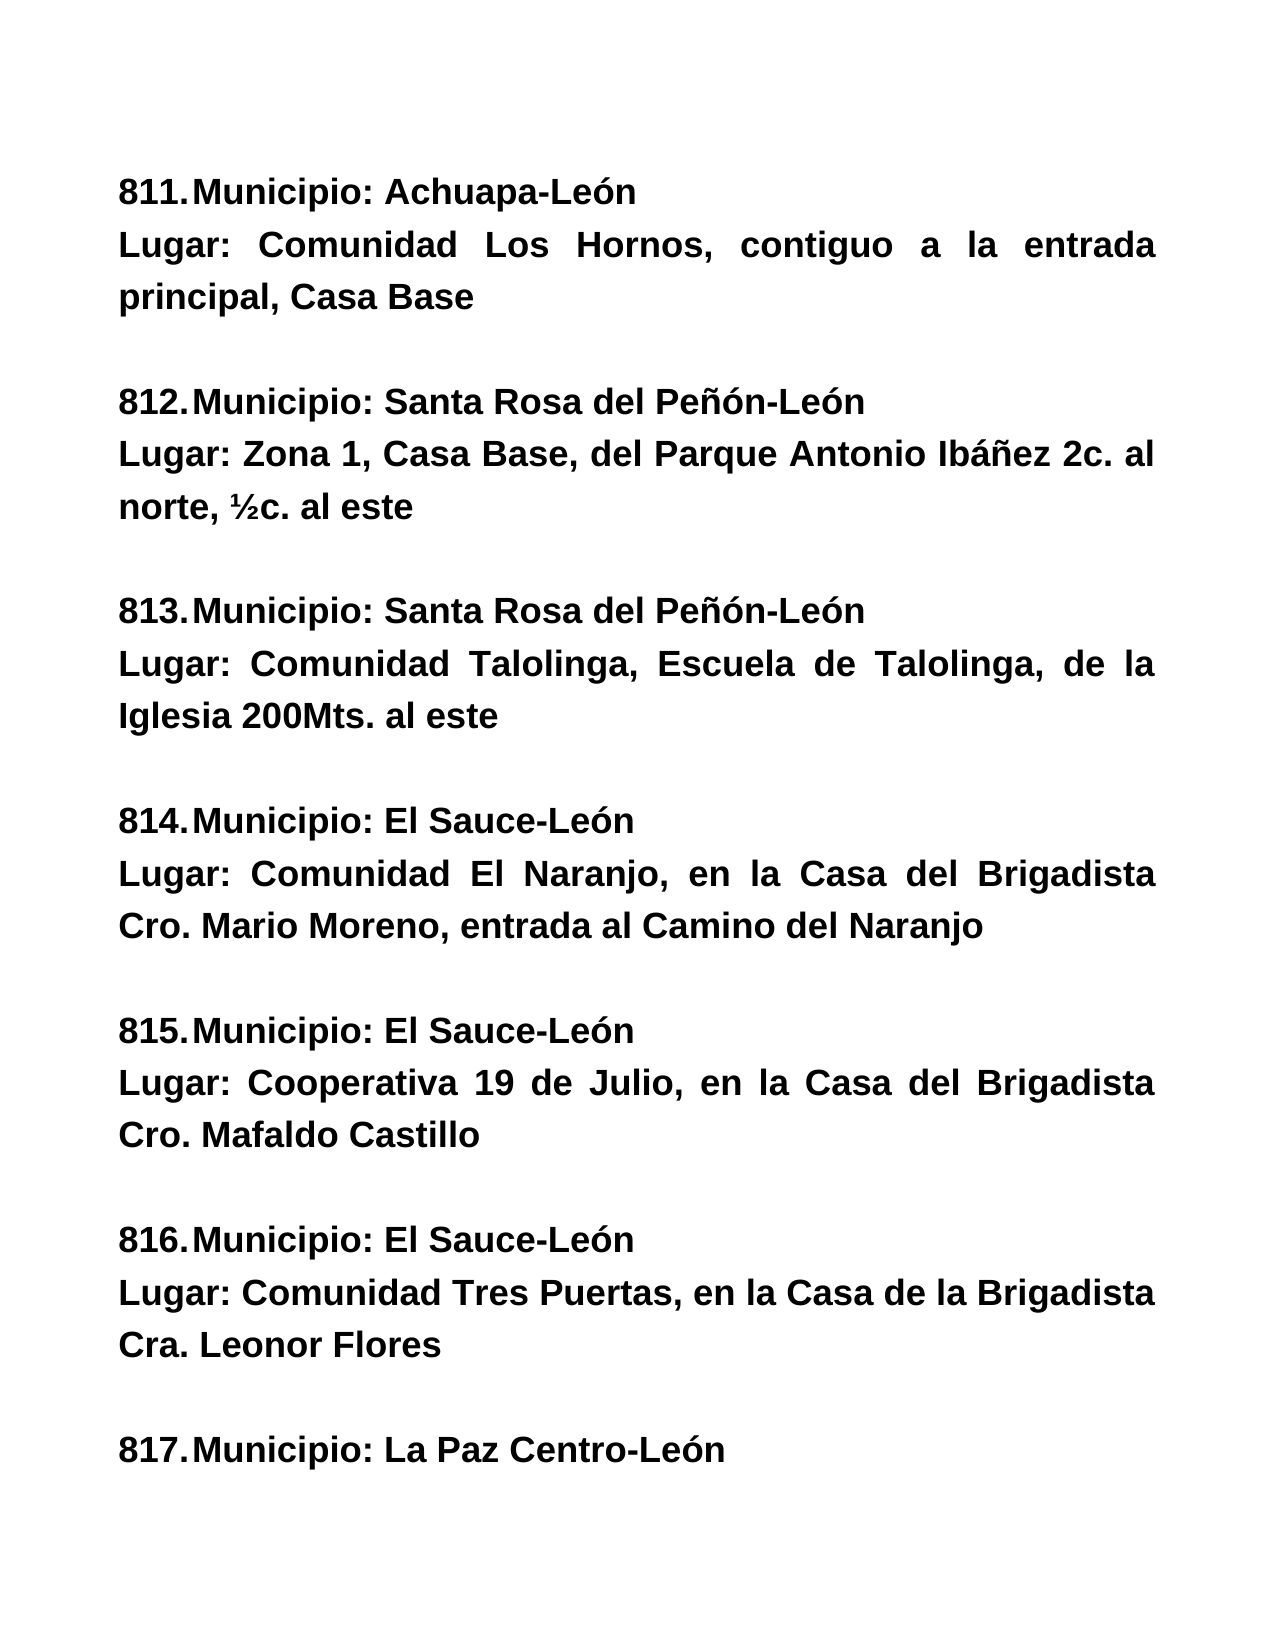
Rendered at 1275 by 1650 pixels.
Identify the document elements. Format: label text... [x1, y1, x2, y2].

list Municipio: Achuapa-León [118, 171, 1157, 212]
list Municipio: El Sauce-León [118, 1218, 1157, 1260]
text Lugar: Zona 1, Casa Base, del Parque Antonio Ibáñez 2c. al norte, ½c. al este [118, 432, 1157, 527]
text Lugar: Cooperativa 19 de Julio, en la Casa del Brigadista Cro. Mafaldo Castillo [118, 1061, 1157, 1156]
text Lugar: Comunidad Los Hornos, contiguo a la entrada principal, Casa Base [118, 223, 1157, 317]
list Municipio: Santa Rosa del Peñón-León [118, 380, 1157, 422]
text Lugar: Comunidad Tres Puertas, en la Casa de la Brigadista Cra. Leonor Flores [118, 1271, 1157, 1365]
list Municipio: Santa Rosa del Peñón-León [118, 590, 1157, 632]
list Municipio: El Sauce-León [118, 1009, 1157, 1051]
list Municipio: La Paz Centro-León [118, 1428, 1157, 1470]
text Lugar: Comunidad El Naranjo, en la Casa del Brigadista Cro. Mario Moreno, entrada al Camino del Naranjo [118, 852, 1157, 946]
list Municipio: El Sauce-León [118, 799, 1157, 841]
text Lugar: Comunidad Talolinga, Escuela de Talolinga, de la Iglesia 200Mts. al este [118, 642, 1157, 736]
